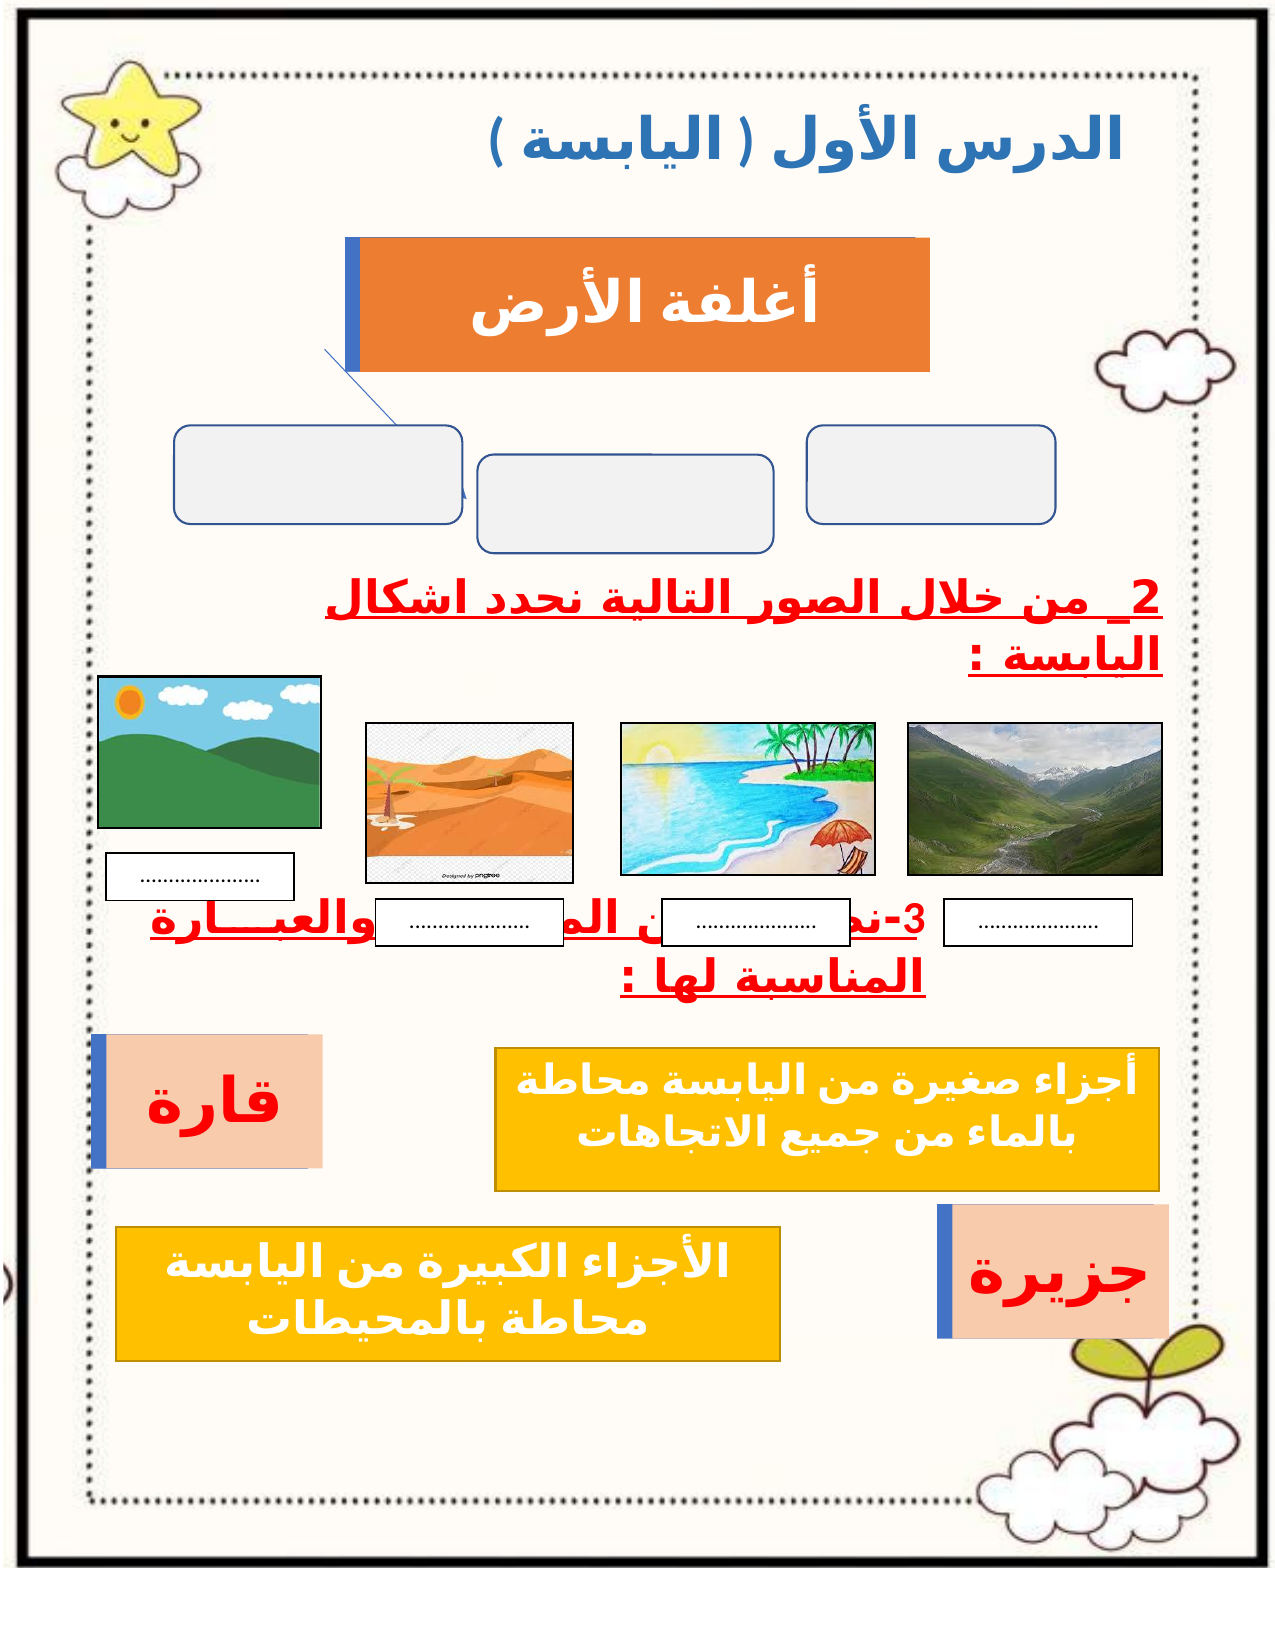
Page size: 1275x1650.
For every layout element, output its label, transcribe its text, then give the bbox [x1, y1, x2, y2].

picture [3, 0, 1275, 1568]
text 3-نصل بين المفردة والعبارة المناسبة لها : [150, 889, 1125, 1003]
text 2_ من خلال الصور التالية نحدد اشكال اليابسة : [150, 571, 1162, 682]
text الدرس الأول ( اليابسة ) [150, 103, 1125, 174]
